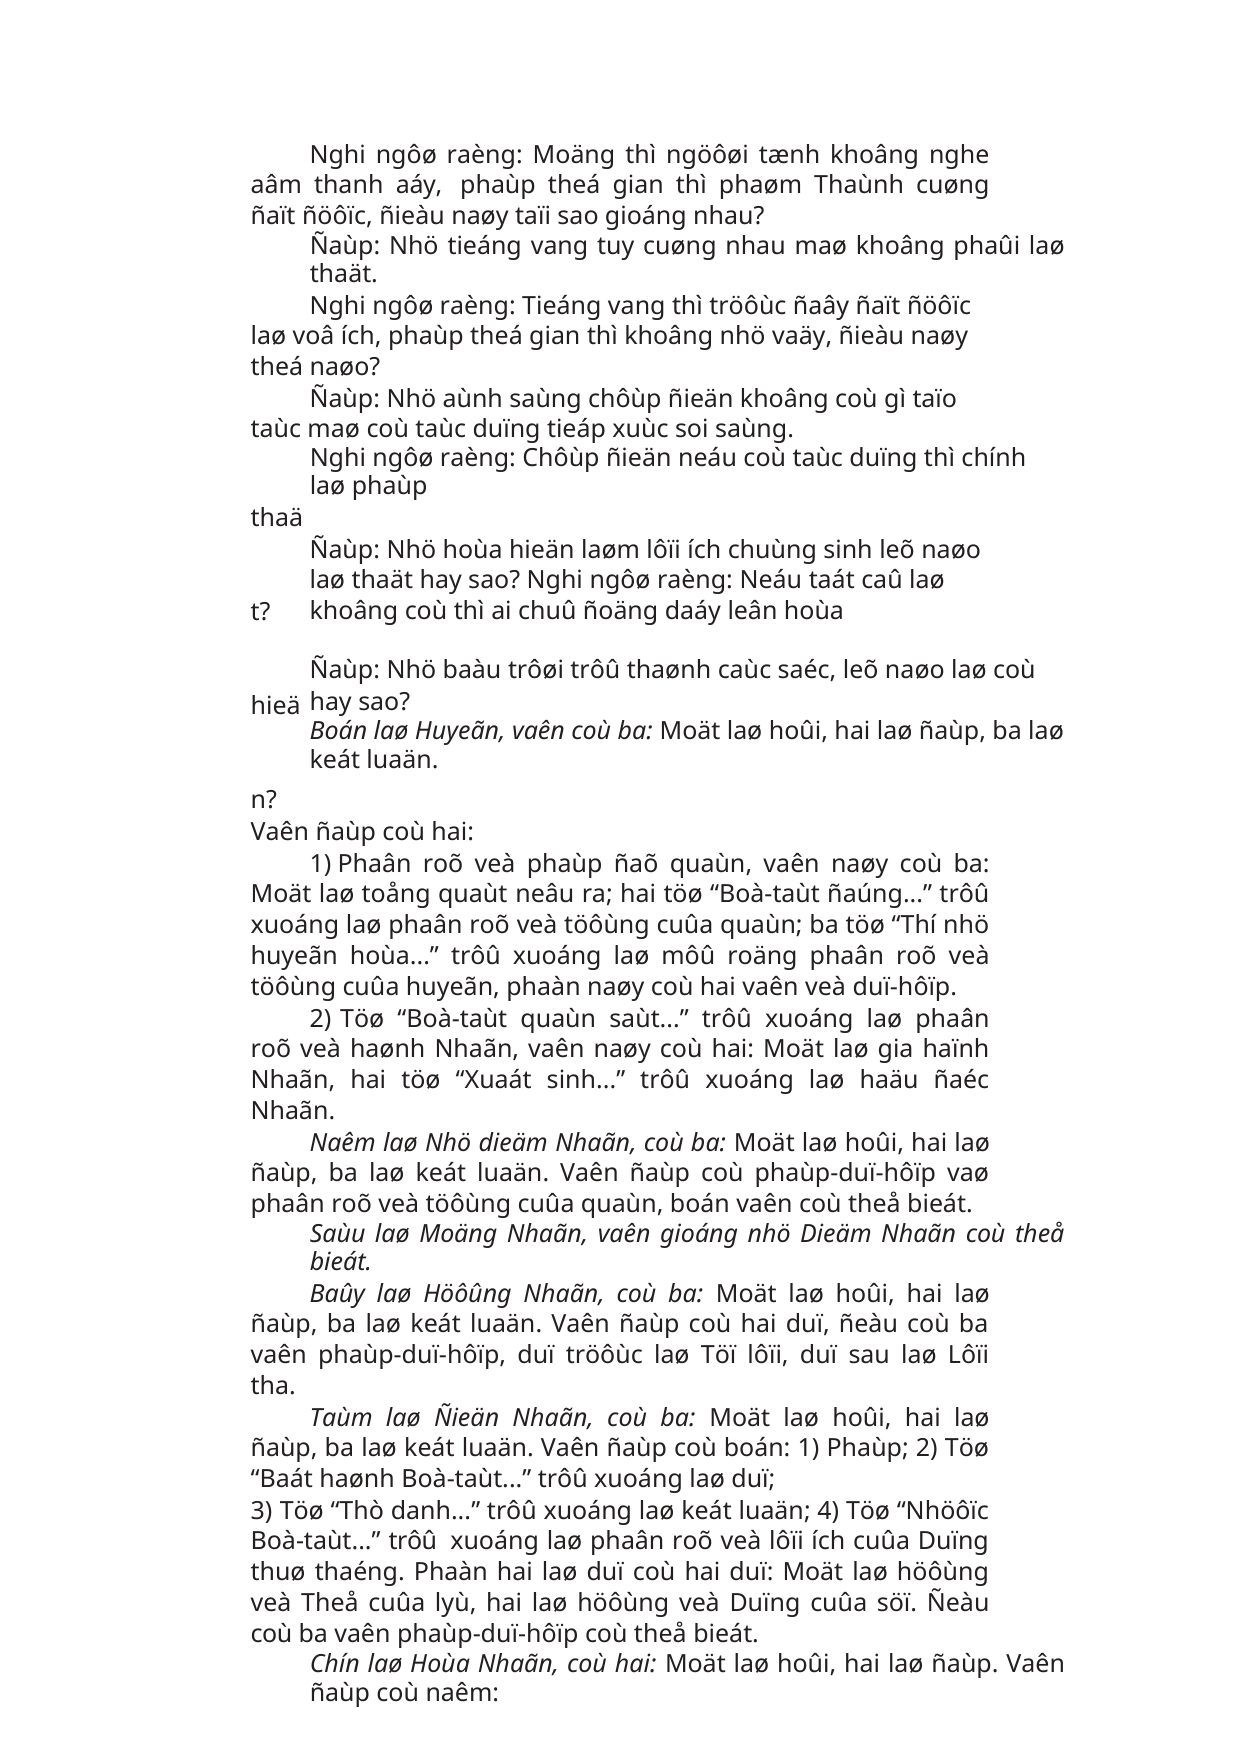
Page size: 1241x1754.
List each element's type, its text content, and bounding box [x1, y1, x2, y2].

text Nghi ngôø raèng: Chôùp ñieän neáu coù taùc duïng thì chính laø phaùp [309, 445, 1065, 500]
text Saùu laø Moäng Nhaãn, vaên gioáng nhö Dieäm Nhaãn coù theå bieát. [309, 1220, 1065, 1277]
text Taùm laø Ñieän Nhaãn, coù ba: Moät laø hoûi, hai laø ñaùp, ba laø keát luaän. Vaên ñaùp coù boán: 1) Phaùp; 2) Töø “Baát haønh Boà-taùt...” trôû xuoáng laø duï; [250, 1402, 990, 1495]
list Töø “Boà-taùt quaùn saùt...” trôû xuoáng laø phaân roõ veà haønh Nhaãn, vaên naøy coù hai: Moät laø gia haïnh Nhaãn, hai töø “Xuaát sinh...” trôû xuoáng laø haäu ñaéc Nhaãn. [250, 1003, 990, 1127]
text Baûy laø Höôûng Nhaãn, coù ba: Moät laø hoûi, hai laø ñaùp, ba laø keát luaän. Vaên ñaùp coù hai duï, ñeàu coù ba vaên phaùp-duï-hôïp, duï tröôùc laø Töï lôïi, duï sau laø Lôïi tha. [250, 1278, 990, 1402]
list Phaân roõ veà phaùp ñaõ quaùn, vaên naøy coù ba: Moät laø toång quaùt neâu ra; hai töø “Boà-taùt ñaúng...” trôû xuoáng laø phaân roõ veà töôùng cuûa quaùn; ba töø “Thí nhö huyeãn hoùa...” trôû xuoáng laø môû roäng phaân roõ veà töôùng cuûa huyeãn, phaàn naøy coù hai vaên veà duï-hôïp. [250, 848, 990, 1003]
text Boán laø Huyeãn, vaên coù ba: Moät laø hoûi, hai laø ñaùp, ba laø keát luaän. [310, 717, 1065, 774]
list Töø “Thò danh...” trôû xuoáng laø keát luaän; 4) Töø “Nhöôïc Boà-taùt...” trôû xuoáng laø phaân roõ veà lôïi ích cuûa Duïng thuø thaéng. Phaàn hai laø duï coù hai duï: Moät laø höôùng veà Theå cuûa lyù, hai laø höôùng veà Duïng cuûa söï. Ñeàu coù ba vaên phaùp-duï-hôïp coù theå bieát. [250, 1495, 990, 1650]
text Naêm laø Nhö dieäm Nhaãn, coù ba: Moät laø hoûi, hai laø ñaùp, ba laø keát luaän. Vaên ñaùp coù phaùp-duï-hôïp vaø phaân roõ veà töôùng cuûa quaùn, boán vaên coù theå bieát. [250, 1127, 990, 1220]
text Ñaùp: Nhö baàu trôøi trôû thaønh caùc saéc, leõ naøo laø coù hay sao? [310, 653, 1065, 717]
text Chín laø Hoùa Nhaãn, coù hai: Moät laø hoûi, hai laø ñaùp. Vaên ñaùp coù naêm: [309, 1650, 1065, 1707]
text Ñaùp: Nhö aùnh saùng chôùp ñieän khoâng coù gì taïo taùc maø coù taùc duïng tieáp xuùc soi saùng. [250, 383, 999, 445]
text Nghi ngôø raèng: Tieáng vang thì tröôùc ñaây ñaït ñöôïc laø voâ ích, phaùp theá gian thì khoâng nhö vaäy, ñieàu naøy theá naøo? [250, 290, 999, 383]
text Nghi ngôø raèng: Moäng thì ngöôøi tænh khoâng nghe aâm thanh aáy, phaùp theá gian thì phaøm Thaùnh cuøng ñaït ñöôïc, ñieàu naøy taïi sao gioáng nhau? [250, 138, 990, 231]
text Ñaùp: Nhö hoùa hieän laøm lôïi ích chuùng sinh leõ naøo laø thaät hay sao? Nghi ngôø raèng: Neáu taát caû laø khoâng coù thì ai chuû ñoäng daáy leân hoùa [310, 533, 989, 626]
text thaät? hieän? [250, 500, 310, 816]
text Vaên ñaùp coù hai: [250, 816, 1065, 846]
text Ñaùp: Nhö tieáng vang tuy cuøng nhau maø khoâng phaûi laø thaät. [309, 231, 1065, 289]
